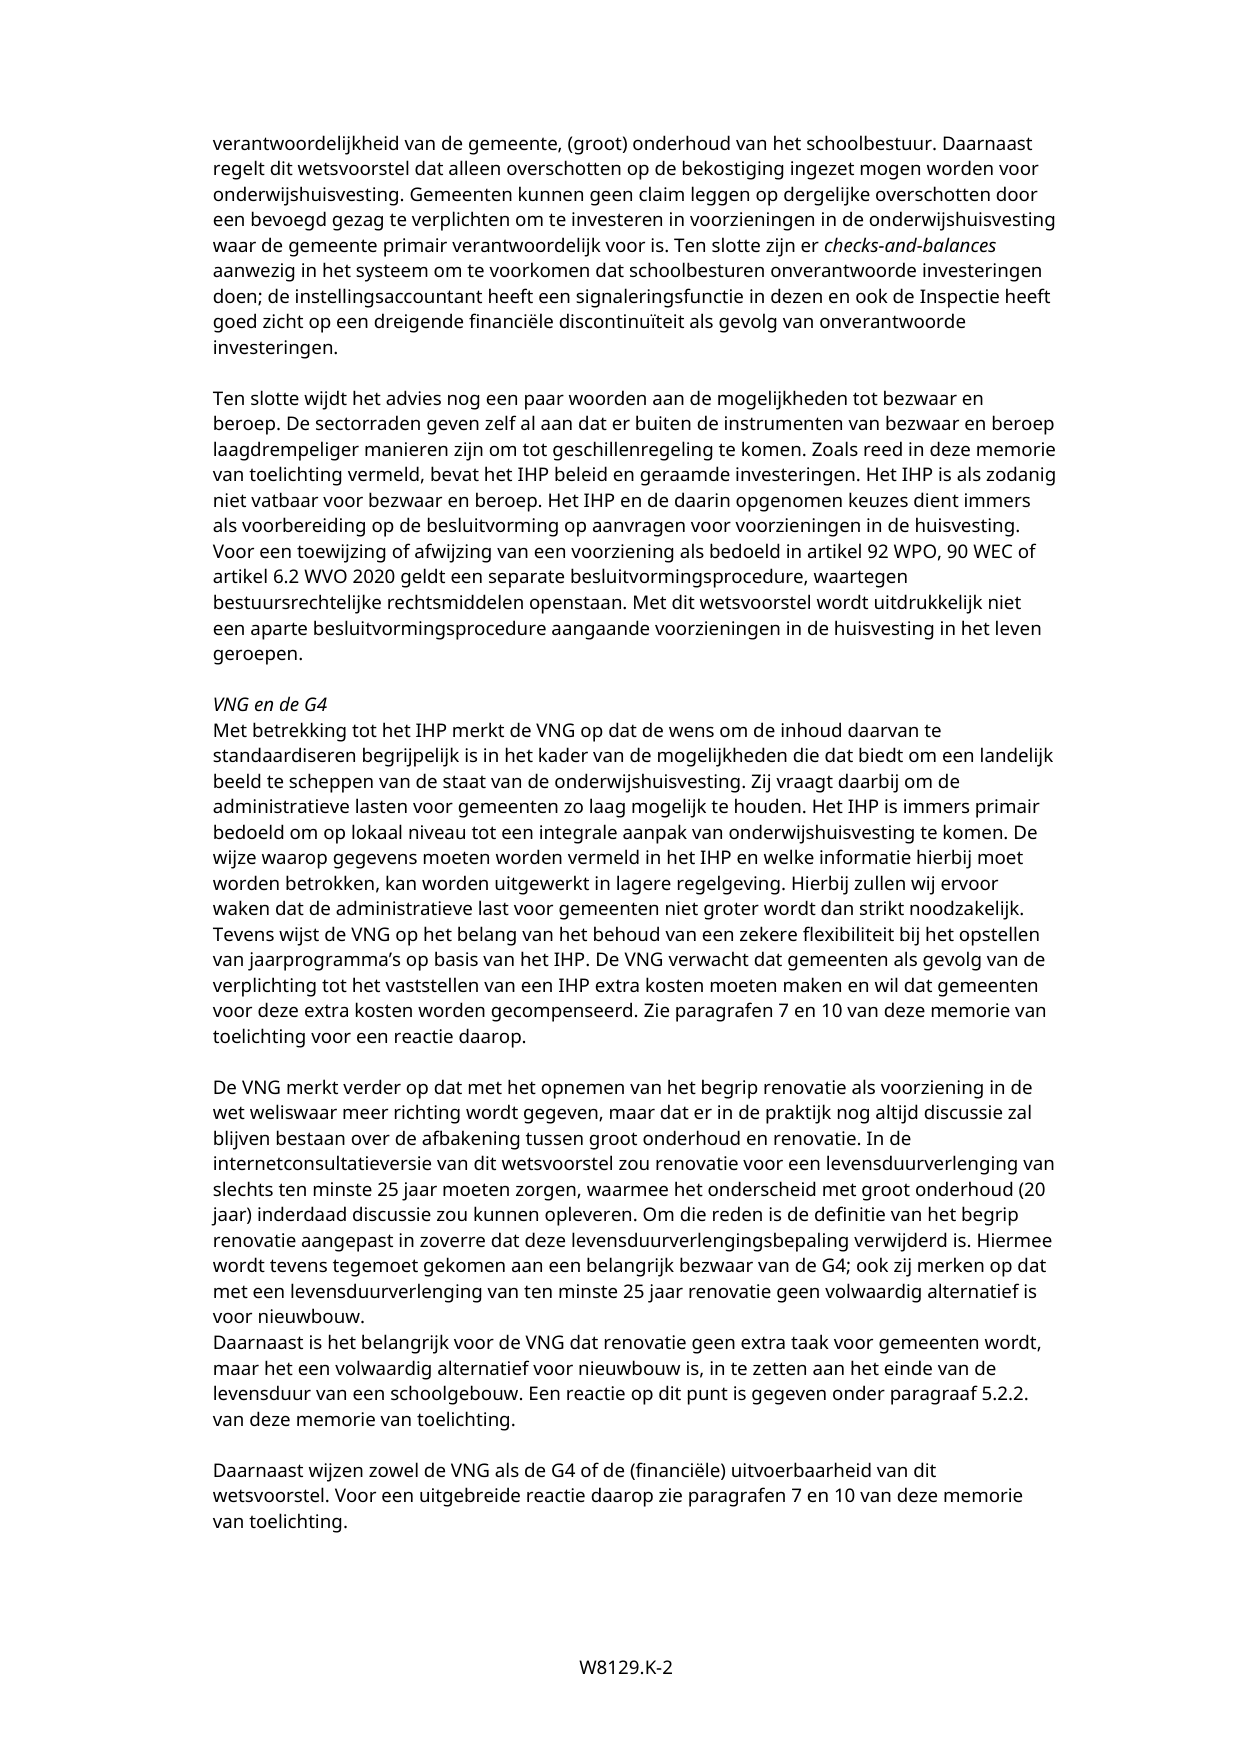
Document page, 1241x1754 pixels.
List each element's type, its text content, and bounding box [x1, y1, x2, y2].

text VNG en de G4 [213, 691, 1057, 717]
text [213, 130, 1057, 359]
text Daarnaast wijzen zowel de VNG als de G4 of de (financiële) uitvoerbaarheid van dit wetsvoorstel. Voor een uitgebreide reactie daarop zie paragrafen 7 en 10 van deze memorie van toelichting. [213, 1457, 1057, 1533]
text Met betrekking tot het IHP merkt de VNG op dat de wens om de inhoud daarvan te standaardiseren begrijpelijk is in het kader van de mogelijkheden die dat biedt om een landelijk beeld te scheppen van de staat van de onderwijshuisvesting. Zij vraagt daarbij om de administratieve lasten voor gemeenten zo laag mogelijk te houden. Het IHP is immers primair bedoeld om op lokaal niveau tot een integrale aanpak van onderwijshuisvesting te komen. De wijze waarop gegevens moeten worden vermeld in het IHP en welke informatie hierbij moet worden betrokken, kan worden uitgewerkt in lagere regelgeving. Hierbij zullen wij ervoor waken dat de administratieve last voor gemeenten niet groter wordt dan strikt noodzakelijk. Tevens wijst de VNG op het belang van het behoud van een zekere flexibiliteit bij het opstellen van jaarprogramma’s op basis van het IHP. De VNG verwacht dat gemeenten als gevolg van de verplichting tot het vaststellen van een IHP extra kosten moeten maken en wil dat gemeenten voor deze extra kosten worden gecompenseerd. Zie paragrafen 7 en 10 van deze memorie van toelichting voor een reactie daarop. [213, 717, 1057, 1049]
text Ten slotte wijdt het advies nog een paar woorden aan de mogelijkheden tot bezwaar en beroep. De sectorraden geven zelf al aan dat er buiten de instrumenten van bezwaar en beroep laagdrempeliger manieren zijn om tot geschillenregeling te komen. Zoals reed in deze memorie van toelichting vermeld, bevat het IHP beleid en geraamde investeringen. Het IHP is als zodanig niet vatbaar voor bezwaar en beroep. Het IHP en de daarin opgenomen keuzes dient immers als voorbereiding op de besluitvorming op aanvragen voor voorzieningen in de huisvesting. Voor een toewijzing of afwijzing van een voorziening als bedoeld in artikel 92 WPO, 90 WEC of artikel 6.2 WVO 2020 geldt een separate besluitvormingsprocedure, waartegen bestuursrechtelijke rechtsmiddelen openstaan. Met dit wetsvoorstel wordt uitdrukkelijk niet een aparte besluitvormingsprocedure aangaande voorzieningen in de huisvesting in het leven geroepen. [213, 385, 1057, 666]
text Daarnaast is het belangrijk voor de VNG dat renovatie geen extra taak voor gemeenten wordt, maar het een volwaardig alternatief voor nieuwbouw is, in te zetten aan het einde van de levensduur van een schoolgebouw. Een reactie op dit punt is gegeven onder paragraaf 5.2.2. van deze memorie van toelichting. [213, 1329, 1057, 1431]
text De VNG merkt verder op dat met het opnemen van het begrip renovatie als voorziening in de wet weliswaar meer richting wordt gegeven, maar dat er in de praktijk nog altijd discussie zal blijven bestaan over de afbakening tussen groot onderhoud en renovatie. In de internetconsultatieversie van dit wetsvoorstel zou renovatie voor een levensduurverlenging van slechts ten minste 25 jaar moeten zorgen, waarmee het onderscheid met groot onderhoud (20 jaar) inderdaad discussie zou kunnen opleveren. Om die reden is de definitie van het begrip renovatie aangepast in zoverre dat deze levensduurverlengingsbepaling verwijderd is. Hiermee wordt tevens tegemoet gekomen aan een belangrijk bezwaar van de G4; ook zij merken op dat met een levensduurverlenging van ten minste 25 jaar renovatie geen volwaardig alternatief is voor nieuwbouw. [213, 1074, 1057, 1329]
